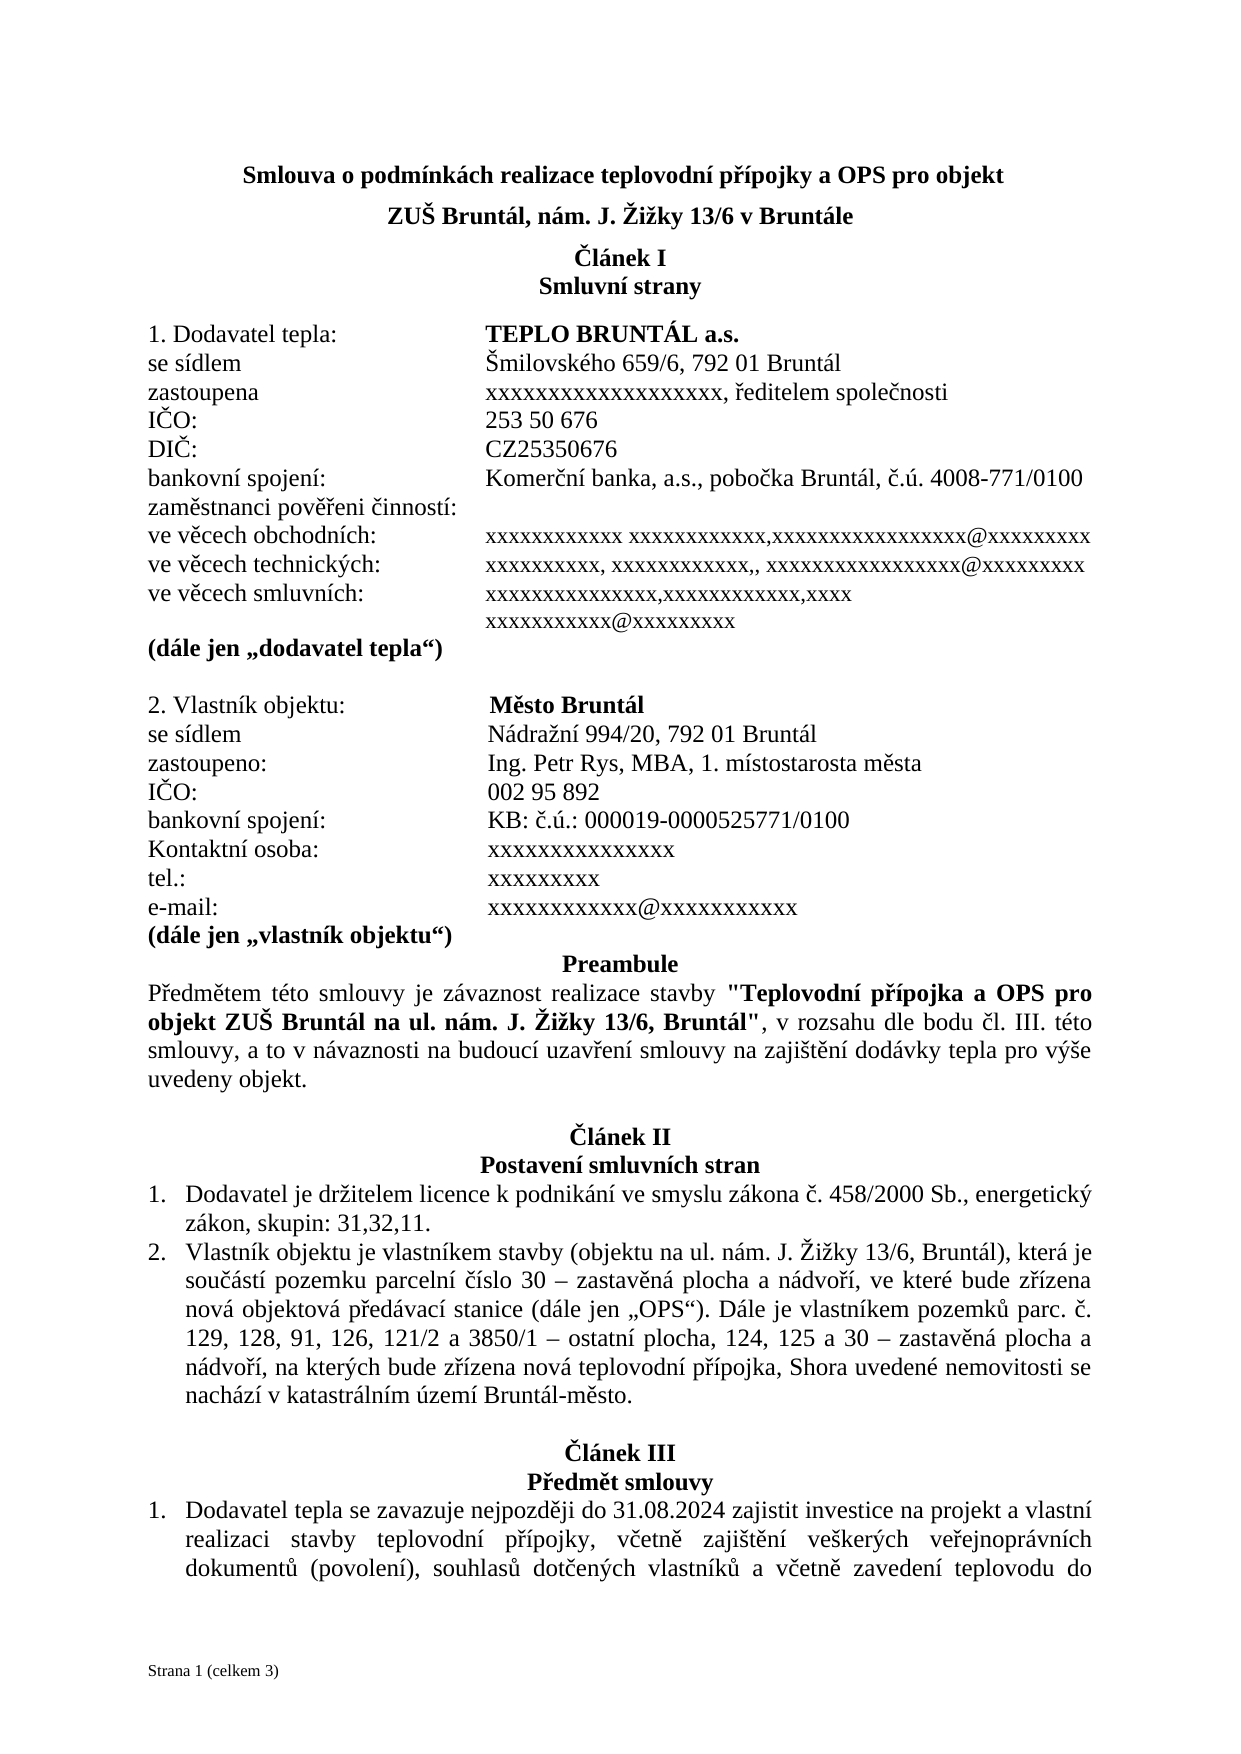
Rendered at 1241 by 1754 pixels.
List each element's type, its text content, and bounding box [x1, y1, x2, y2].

text (dále jen „dodavatel tepla“) [148, 633, 1093, 662]
text se sídlem Nádražní 994/20, 792 01 Bruntál [148, 719, 1093, 748]
text Článek II [148, 1122, 1093, 1151]
text ZUŠ Bruntál, nám. J. Žižky 13/6 v Bruntále [148, 201, 1093, 230]
text zastoupena xxxxxxxxxxxxxxxxxxx, ředitelem společnosti [148, 377, 1093, 406]
text bankovní spojení: KB: č.ú.: 000019-0000525771/0100 [148, 806, 1093, 834]
text Předmětem této smlouvy je závaznost realizace stavby "Teplovodní přípojka a OPS pro objekt ZUŠ Bruntál na ul. nám. J. Žižky 13/6, Bruntál", v rozsahu dle bodu čl. III. této smlouvy, a to v návaznosti na budoucí uzavření smlouvy na zajištění dodávky tepla pro výše uvedeny objekt. [148, 978, 1093, 1093]
text IČO: 002 95 892 [148, 777, 1093, 806]
text (dále jen „vlastník objektu“) [148, 921, 1093, 949]
text ve věcech obchodních: xxxxxxxxxxxx xxxxxxxxxxxx,xxxxxxxxxxxxxxxxx@xxxxxxxxx [148, 521, 1093, 549]
text e-mail: xxxxxxxxxxxx@xxxxxxxxxxx [148, 892, 1093, 921]
text Kontaktní osoba: xxxxxxxxxxxxxxx [148, 834, 1093, 863]
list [148, 1496, 1093, 1582]
text DIČ: CZ25350676 [148, 434, 1093, 463]
text se sídlem Šmilovského 659/6, 792 01 Bruntál [148, 348, 1093, 377]
text zaměstnanci pověřeni činností: [148, 492, 1093, 521]
text Smluvní strany [148, 271, 1093, 300]
text tel.: xxxxxxxxx [148, 863, 1093, 892]
text zastoupeno: Ing. Petr Rys, MBA, 1. místostarosta města [148, 748, 1093, 777]
text Smlouva o podmínkách realizace teplovodní přípojky a OPS pro objekt [148, 160, 1093, 189]
text 1. Dodavatel tepla: TEPLO BRUNTÁL a.s. [148, 319, 1093, 348]
text Článek III [148, 1438, 1093, 1467]
list Vlastník objektu je vlastníkem stavby (objektu na ul. nám. J. Žižky 13/6, Bruntál), která je součástí pozemku parcelní číslo 30 – zastavěná plocha a nádvoří, ve které bude zřízena nová objektová předávací stanice (dále jen „OPS“). Dále je vlastníkem pozemků parc. č. 129, 128, 91, 126, 121/2 a 3850/1 – ostatní plocha, 124, 125 a 30 – zastavěná plocha a nádvoří, na kterých bude zřízena nová teplovodní přípojka, Shora uvedené nemovitosti se nachází v katastrálním území Bruntál-město. [148, 1237, 1093, 1409]
text IČO: 253 50 676 [148, 406, 1093, 434]
text bankovní spojení: Komerční banka, a.s., pobočka Bruntál, č.ú. 4008-771/0100 [148, 463, 1093, 492]
subtitle Preambule [148, 949, 1093, 978]
text ve věcech smluvních: xxxxxxxxxxxxxxx,xxxxxxxxxxxx,xxxx xxxxxxxxxxx@xxxxxxxxx [148, 578, 1093, 633]
text 2. Vlastník objektu: Město Bruntál [148, 691, 1093, 719]
text ve věcech technických: xxxxxxxxxx, xxxxxxxxxxxx,, xxxxxxxxxxxxxxxxx@xxxxxxxxx [148, 549, 1093, 578]
list Dodavatel je držitelem licence k podnikání ve smyslu zákona č. 458/2000 Sb., energetický zákon, skupin: 31,32,11. [148, 1179, 1093, 1237]
text Postavení smluvních stran [148, 1151, 1093, 1179]
text Článek I [148, 243, 1093, 271]
subtitle Předmět smlouvy [148, 1467, 1093, 1496]
